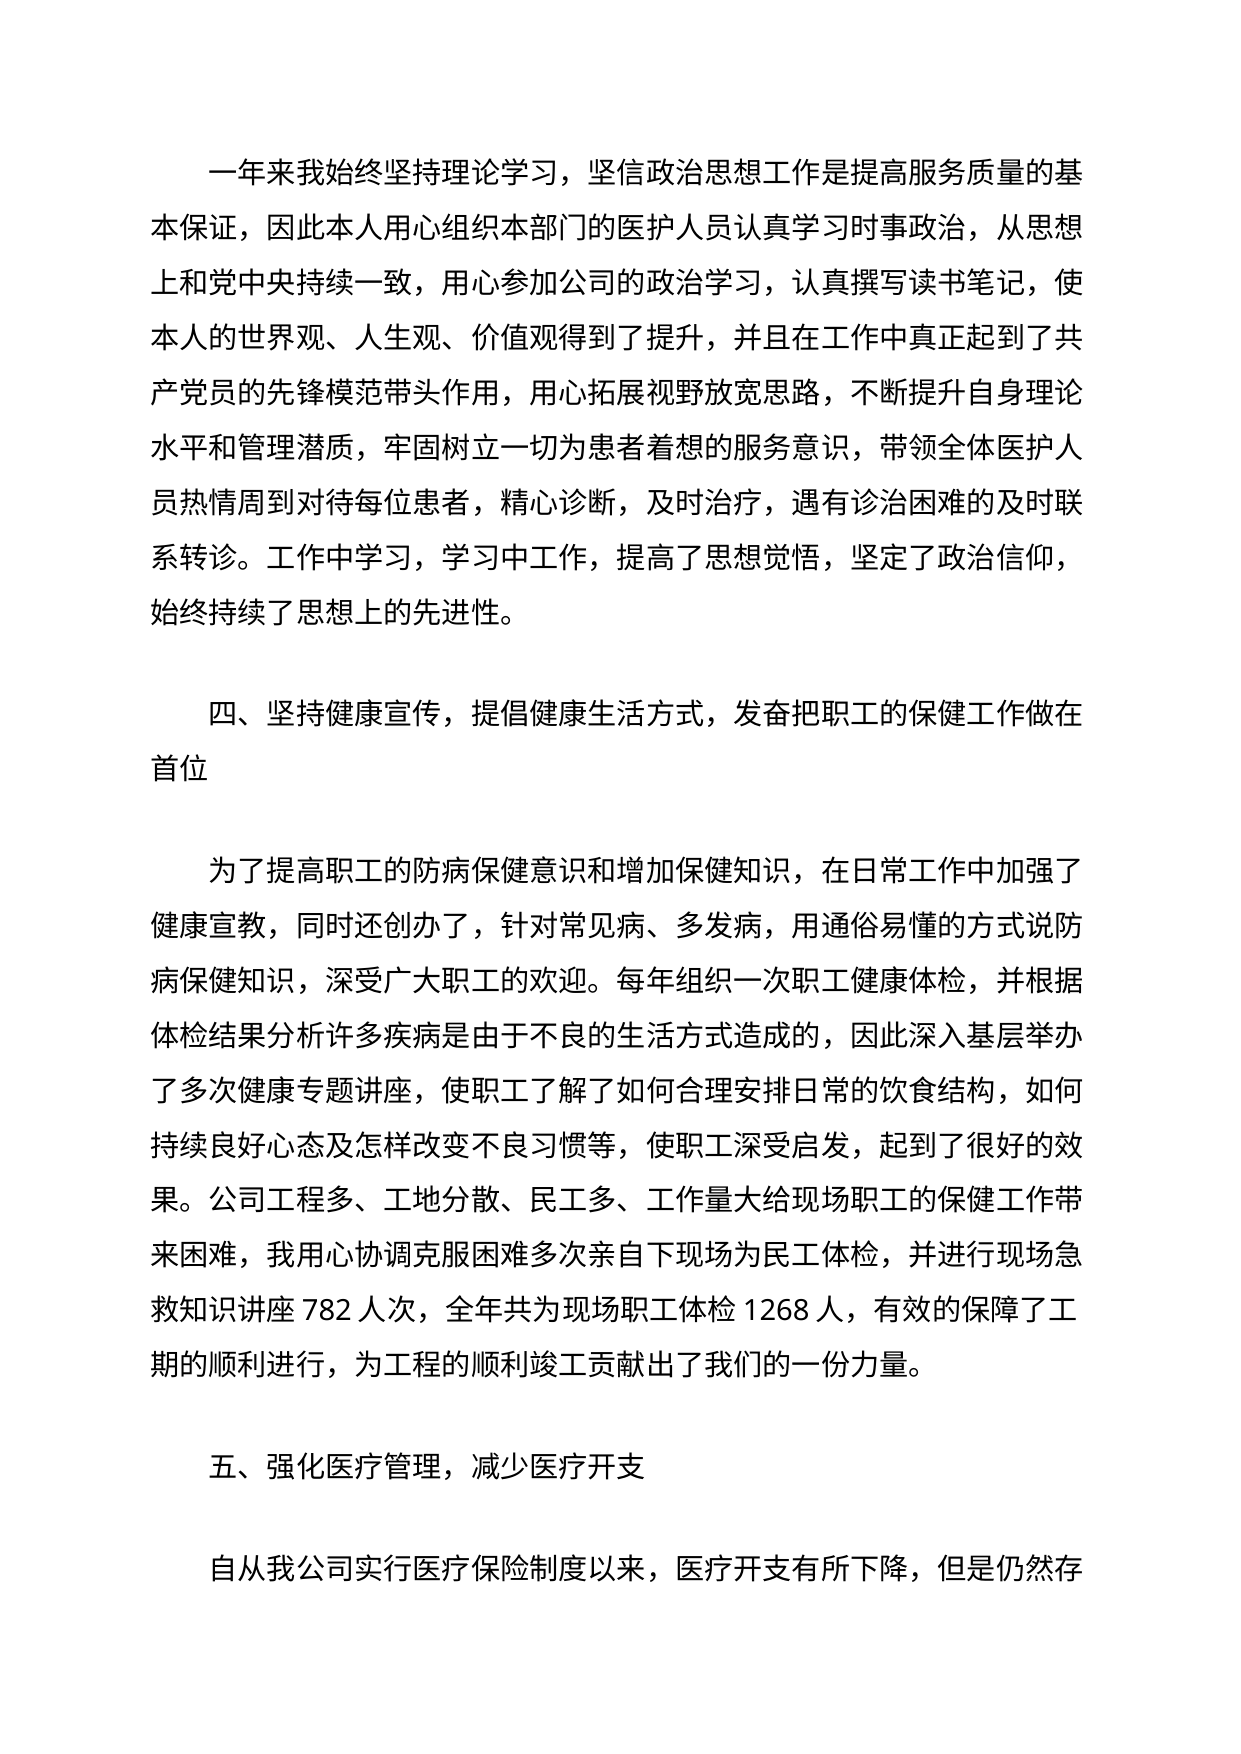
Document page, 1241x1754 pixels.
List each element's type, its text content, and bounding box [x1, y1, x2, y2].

text 为了提高职工的防病保健意识和增加保健知识，在日常工作中加强了健康宣教，同时还创办了，针对常见病、多发病，用通俗易懂的方式说防病保健知识，深受广大职工的欢迎。每年组织一次职工健康体检，并根据体检结果分析许多疾病是由于不良的生活方式造成的，因此深入基层举办了多次健康专题讲座，使职工了解了如何合理安排日常的饮食结构，如何持续良好心态及怎样改变不良习惯等，使职工深受启发，起到了很好的效果。公司工程多、工地分散、民工多、工作量大给现场职工的保健工作带来困难，我用心协调克服困难多次亲自下现场为民工体检，并进行现场急救知识讲座782人次，全年共为现场职工体检1268人，有效的保障了工期的顺利进行，为工程的顺利竣工贡献出了我们的一份力量。 [150, 848, 1090, 1384]
text 一年来我始终坚持理论学习，坚信政治思想工作是提高服务质量的基本保证，因此本人用心组织本部门的医护人员认真学习时事政治，从思想上和党中央持续一致，用心参加公司的政治学习，认真撰写读书笔记，使本人的世界观、人生观、价值观得到了提升，并且在工作中真正起到了共产党员的先锋模范带头作用，用心拓展视野放宽思路，不断提升自身理论水平和管理潜质，牢固树立一切为患者着想的服务意识，带领全体医护人员热情周到对待每位患者，精心诊断，及时治疗，遇有诊治困难的及时联系转诊。工作中学习，学习中工作，提高了思想觉悟，坚定了政治信仰，始终持续了思想上的先进性。 [150, 150, 1090, 631]
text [150, 1545, 1090, 1588]
text 五、强化医疗管理，减少医疗开支 [150, 1443, 1090, 1486]
text 四、坚持健康宣传，提倡健康生活方式，发奋把职工的保健工作做在首位 [150, 691, 1090, 788]
